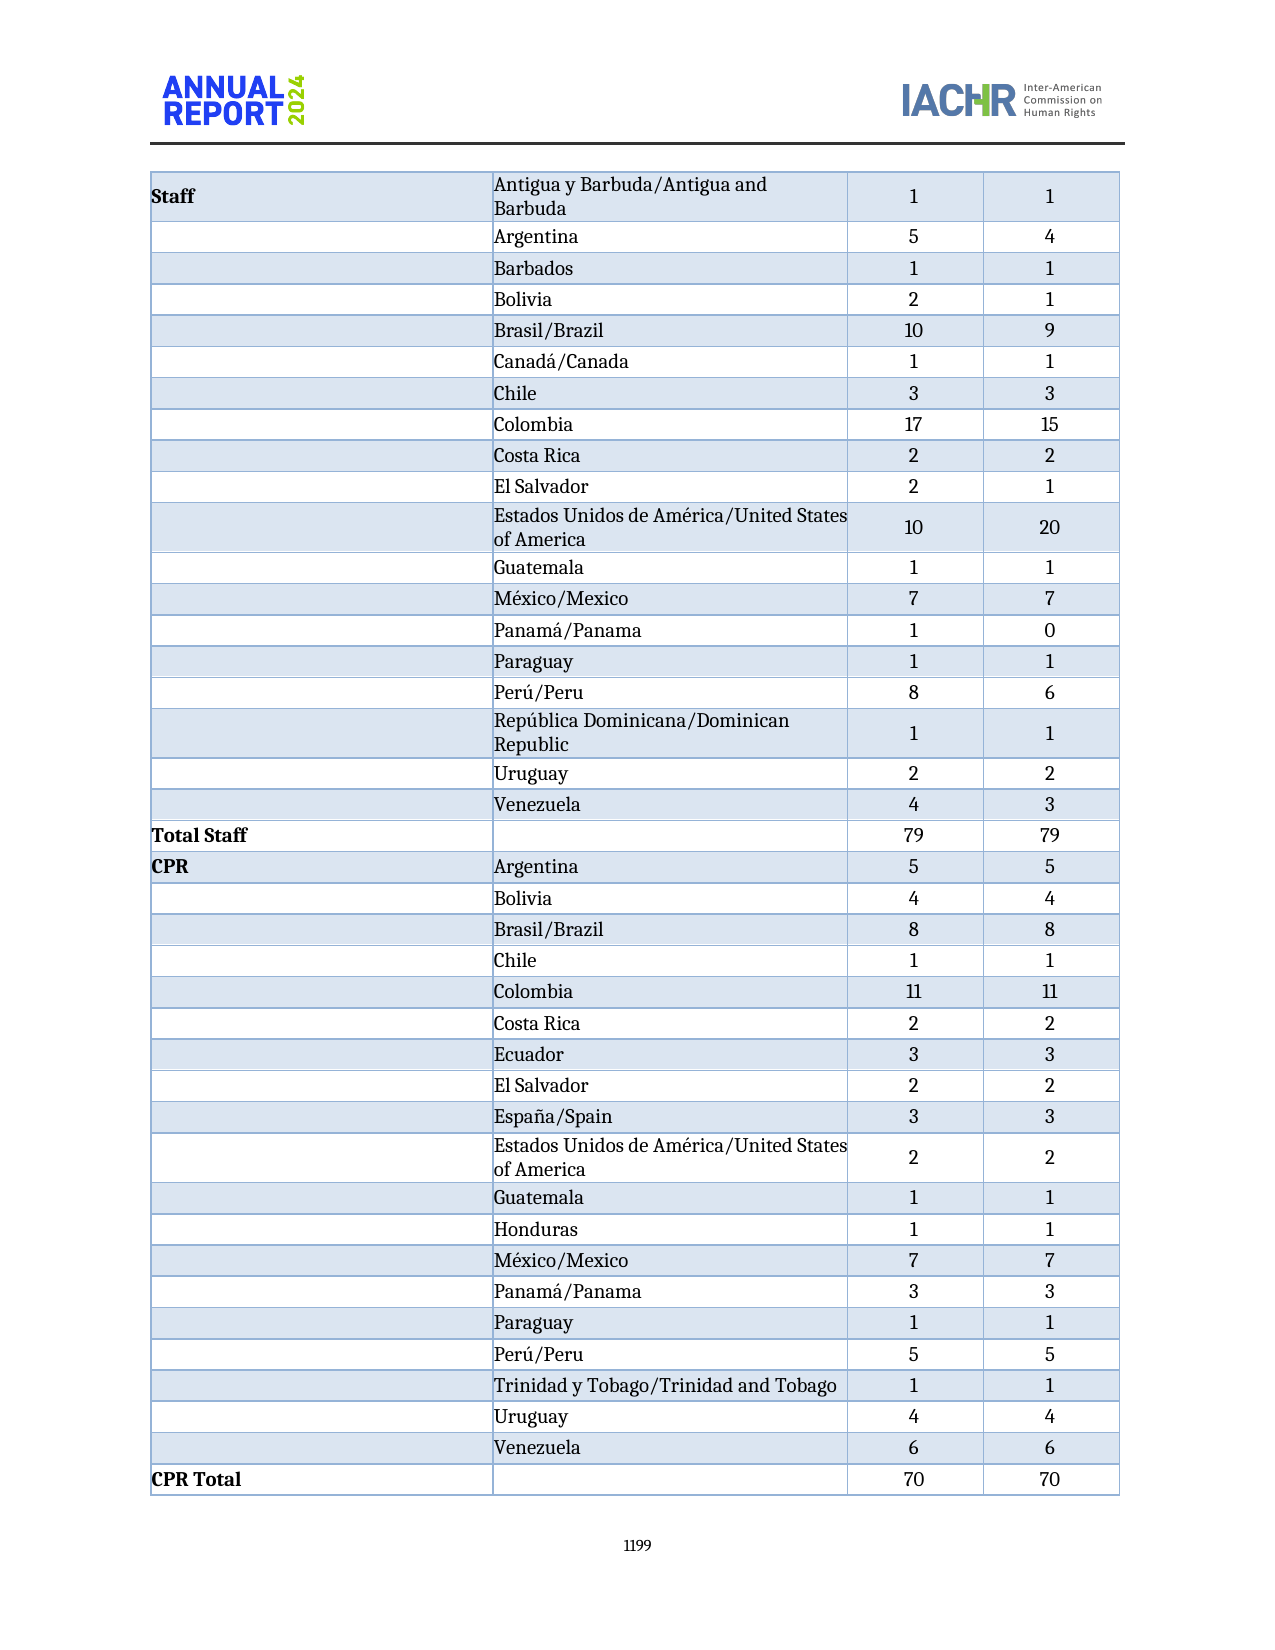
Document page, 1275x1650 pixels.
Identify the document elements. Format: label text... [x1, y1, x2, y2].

table_cell 4 [848, 1402, 983, 1432]
table_cell 5 [848, 1340, 983, 1369]
table_cell [152, 316, 492, 346]
table_cell Guatemala [494, 553, 847, 583]
picture [161, 75, 306, 127]
table_cell 6 [984, 678, 1119, 708]
table_cell 3 [984, 1277, 1119, 1307]
table_cell 1 [984, 472, 1119, 502]
table_cell 1 [848, 347, 983, 377]
table_cell Colombia [494, 410, 847, 439]
table_cell [152, 1433, 492, 1463]
table_cell 0 [984, 616, 1119, 645]
table_cell 8 [848, 915, 983, 944]
table_cell Trinidad y Tobago/Trinidad and Tobago [494, 1371, 847, 1400]
table_cell 1 [984, 285, 1119, 314]
table_cell [152, 946, 492, 976]
table_cell [152, 1040, 492, 1069]
table_cell 2 [984, 1009, 1119, 1038]
table_cell 1 [848, 709, 983, 757]
table_cell 7 [848, 1246, 983, 1275]
table_cell [152, 1246, 492, 1275]
table_cell [152, 1009, 492, 1038]
table_cell Total Staff [152, 821, 492, 851]
table_cell Venezuela [494, 1433, 847, 1463]
table_cell [494, 821, 847, 851]
table_cell Brasil/Brazil [494, 915, 847, 944]
table_cell Guatemala [494, 1183, 847, 1213]
table_cell 3 [984, 378, 1119, 408]
table_cell 1 [984, 709, 1119, 757]
table_cell 8 [848, 678, 983, 708]
table_cell [494, 1465, 847, 1494]
table_cell 79 [984, 821, 1119, 851]
table_cell [152, 1371, 492, 1400]
table_cell 3 [984, 1102, 1119, 1132]
table_cell 1 [984, 1308, 1119, 1338]
table_cell 4 [984, 1402, 1119, 1432]
table_cell Uruguay [494, 1402, 847, 1432]
table_cell 1 [848, 616, 983, 645]
table_cell España/Spain [494, 1102, 847, 1132]
table_cell [152, 441, 492, 471]
table_cell [152, 1071, 492, 1101]
table_cell 3 [848, 1277, 983, 1307]
table_cell Chile [494, 378, 847, 408]
table_cell 11 [848, 977, 983, 1007]
table_cell 1 [848, 1215, 983, 1244]
table_cell Perú/Peru [494, 678, 847, 708]
table_cell 2 [848, 472, 983, 502]
table_cell Estados Unidos de América/United States of America [494, 503, 847, 551]
table_cell Venezuela [494, 790, 847, 819]
table_cell 1 [848, 173, 983, 221]
table_cell Bolivia [494, 285, 847, 314]
table_cell 8 [984, 915, 1119, 944]
table_cell 3 [848, 1040, 983, 1069]
table_cell [152, 584, 492, 614]
table_cell [152, 1134, 492, 1182]
table_cell 1 [848, 946, 983, 976]
table_cell [152, 253, 492, 283]
table_cell Panamá/Panama [494, 616, 847, 645]
table_cell 1 [984, 647, 1119, 676]
table_cell 2 [848, 1071, 983, 1101]
table_cell [152, 378, 492, 408]
table_cell Perú/Peru [494, 1340, 847, 1369]
table_cell CPR [152, 852, 492, 882]
table_cell 1 [984, 173, 1119, 221]
table_cell El Salvador [494, 1071, 847, 1101]
table_cell 5 [984, 1340, 1119, 1369]
table_cell 4 [848, 884, 983, 913]
table_cell [152, 1102, 492, 1132]
table_cell Paraguay [494, 1308, 847, 1338]
table_cell 70 [984, 1465, 1119, 1494]
table_cell Honduras [494, 1215, 847, 1244]
table_cell CPR Total [152, 1465, 492, 1494]
table_cell [152, 1340, 492, 1369]
table_cell 70 [848, 1465, 983, 1494]
table_cell [152, 790, 492, 819]
table_cell 2 [848, 285, 983, 314]
table_cell 4 [984, 884, 1119, 913]
table_cell [152, 1215, 492, 1244]
table_cell [152, 884, 492, 913]
table_cell El Salvador [494, 472, 847, 502]
table_cell 15 [984, 410, 1119, 439]
table_cell [152, 472, 492, 502]
table_cell [152, 647, 492, 676]
table_cell 1 [848, 253, 983, 283]
table_cell [152, 553, 492, 583]
table_cell 3 [848, 378, 983, 408]
table_cell 1 [984, 946, 1119, 976]
table_cell México/Mexico [494, 584, 847, 614]
table_cell [152, 915, 492, 944]
table_cell [152, 1183, 492, 1213]
table_cell 11 [984, 977, 1119, 1007]
table_cell 2 [984, 759, 1119, 788]
table_cell Costa Rica [494, 1009, 847, 1038]
table_cell 7 [848, 584, 983, 614]
table_cell 3 [984, 790, 1119, 819]
table_cell 1 [984, 553, 1119, 583]
table_cell Uruguay [494, 759, 847, 788]
table_cell Barbados [494, 253, 847, 283]
table_cell 5 [848, 222, 983, 252]
table_cell 5 [848, 852, 983, 882]
table_cell 1 [848, 1183, 983, 1213]
table_cell 3 [984, 1040, 1119, 1069]
table_cell 1 [848, 647, 983, 676]
table_cell [152, 759, 492, 788]
table_cell 7 [984, 584, 1119, 614]
table_cell 2 [984, 1071, 1119, 1101]
table_cell 2 [984, 1134, 1119, 1182]
table_cell 1 [984, 1183, 1119, 1213]
table_cell 20 [984, 503, 1119, 551]
table_cell Brasil/Brazil [494, 316, 847, 346]
table_cell 9 [984, 316, 1119, 346]
table_cell Canadá/Canada [494, 347, 847, 377]
table_cell Argentina [494, 222, 847, 252]
table_cell [152, 1277, 492, 1307]
table_cell 1 [984, 1215, 1119, 1244]
table_cell [152, 503, 492, 551]
table_cell Staff [152, 173, 492, 221]
table_cell [152, 1402, 492, 1432]
table_cell 79 [848, 821, 983, 851]
table_cell 3 [848, 1102, 983, 1132]
table_cell Argentina [494, 852, 847, 882]
table_cell 2 [848, 759, 983, 788]
table_cell [152, 1308, 492, 1338]
table_cell 1 [848, 1308, 983, 1338]
table_cell [152, 410, 492, 439]
picture [893, 75, 1114, 127]
table_cell 10 [848, 503, 983, 551]
table_cell [152, 222, 492, 252]
table_cell [152, 678, 492, 708]
table_cell 6 [848, 1433, 983, 1463]
table_cell [152, 977, 492, 1007]
table_cell Costa Rica [494, 441, 847, 471]
table_cell Paraguay [494, 647, 847, 676]
table_cell Estados Unidos de América/United States of America [494, 1134, 847, 1182]
table_cell Panamá/Panama [494, 1277, 847, 1307]
table_cell 2 [848, 1009, 983, 1038]
table_cell 4 [984, 222, 1119, 252]
table_cell 10 [848, 316, 983, 346]
table_cell República Dominicana/Dominican Republic [494, 709, 847, 757]
table_cell Chile [494, 946, 847, 976]
table_cell 1 [848, 553, 983, 583]
table_cell [152, 285, 492, 314]
table_cell 6 [984, 1433, 1119, 1463]
table_cell 7 [984, 1246, 1119, 1275]
table_cell 2 [848, 441, 983, 471]
table_cell 2 [848, 1134, 983, 1182]
table_cell [152, 616, 492, 645]
table_cell 1 [984, 1371, 1119, 1400]
table_cell México/Mexico [494, 1246, 847, 1275]
table_cell 1 [984, 347, 1119, 377]
table_cell Colombia [494, 977, 847, 1007]
table_cell 5 [984, 852, 1119, 882]
table_cell Bolivia [494, 884, 847, 913]
table_cell Antigua y Barbuda/Antigua and Barbuda [494, 173, 847, 221]
table_cell 2 [984, 441, 1119, 471]
table_cell 4 [848, 790, 983, 819]
table_cell [152, 709, 492, 757]
table_cell [152, 347, 492, 377]
table_cell Ecuador [494, 1040, 847, 1069]
table_cell 1 [984, 253, 1119, 283]
table_cell 17 [848, 410, 983, 439]
table_cell 1 [848, 1371, 983, 1400]
